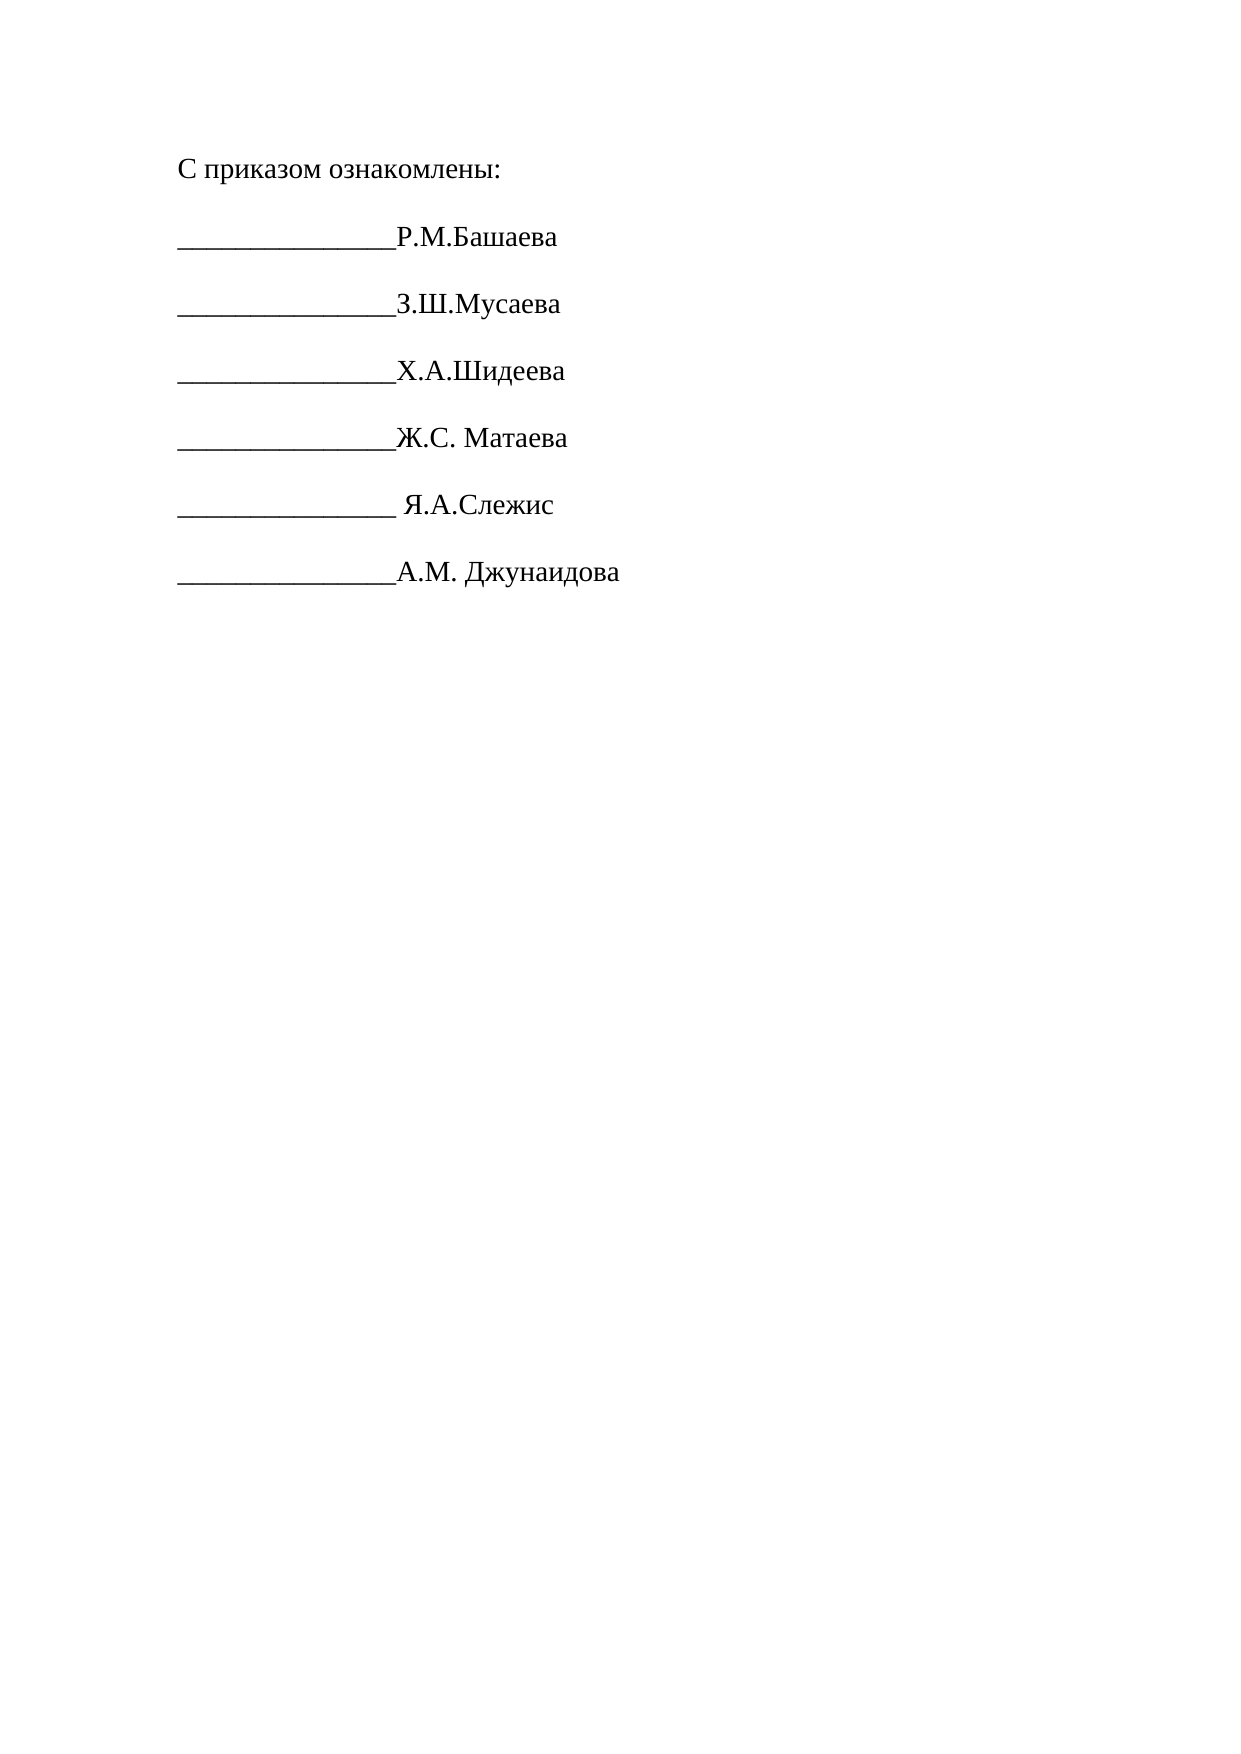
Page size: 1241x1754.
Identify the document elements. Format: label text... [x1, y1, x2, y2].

text _______________Р.М.Башаева [177, 219, 1152, 252]
text _______________Х.А.Шидеева [177, 353, 1152, 386]
text _______________А.М. Джунаидова [177, 554, 1152, 588]
text С приказом ознакомлены: [177, 152, 1152, 185]
text _______________ Я.А.Слежис [177, 487, 1152, 521]
text _______________З.Ш.Мусаева [177, 286, 1152, 319]
text _______________Ж.С. Матаева [177, 420, 1152, 453]
